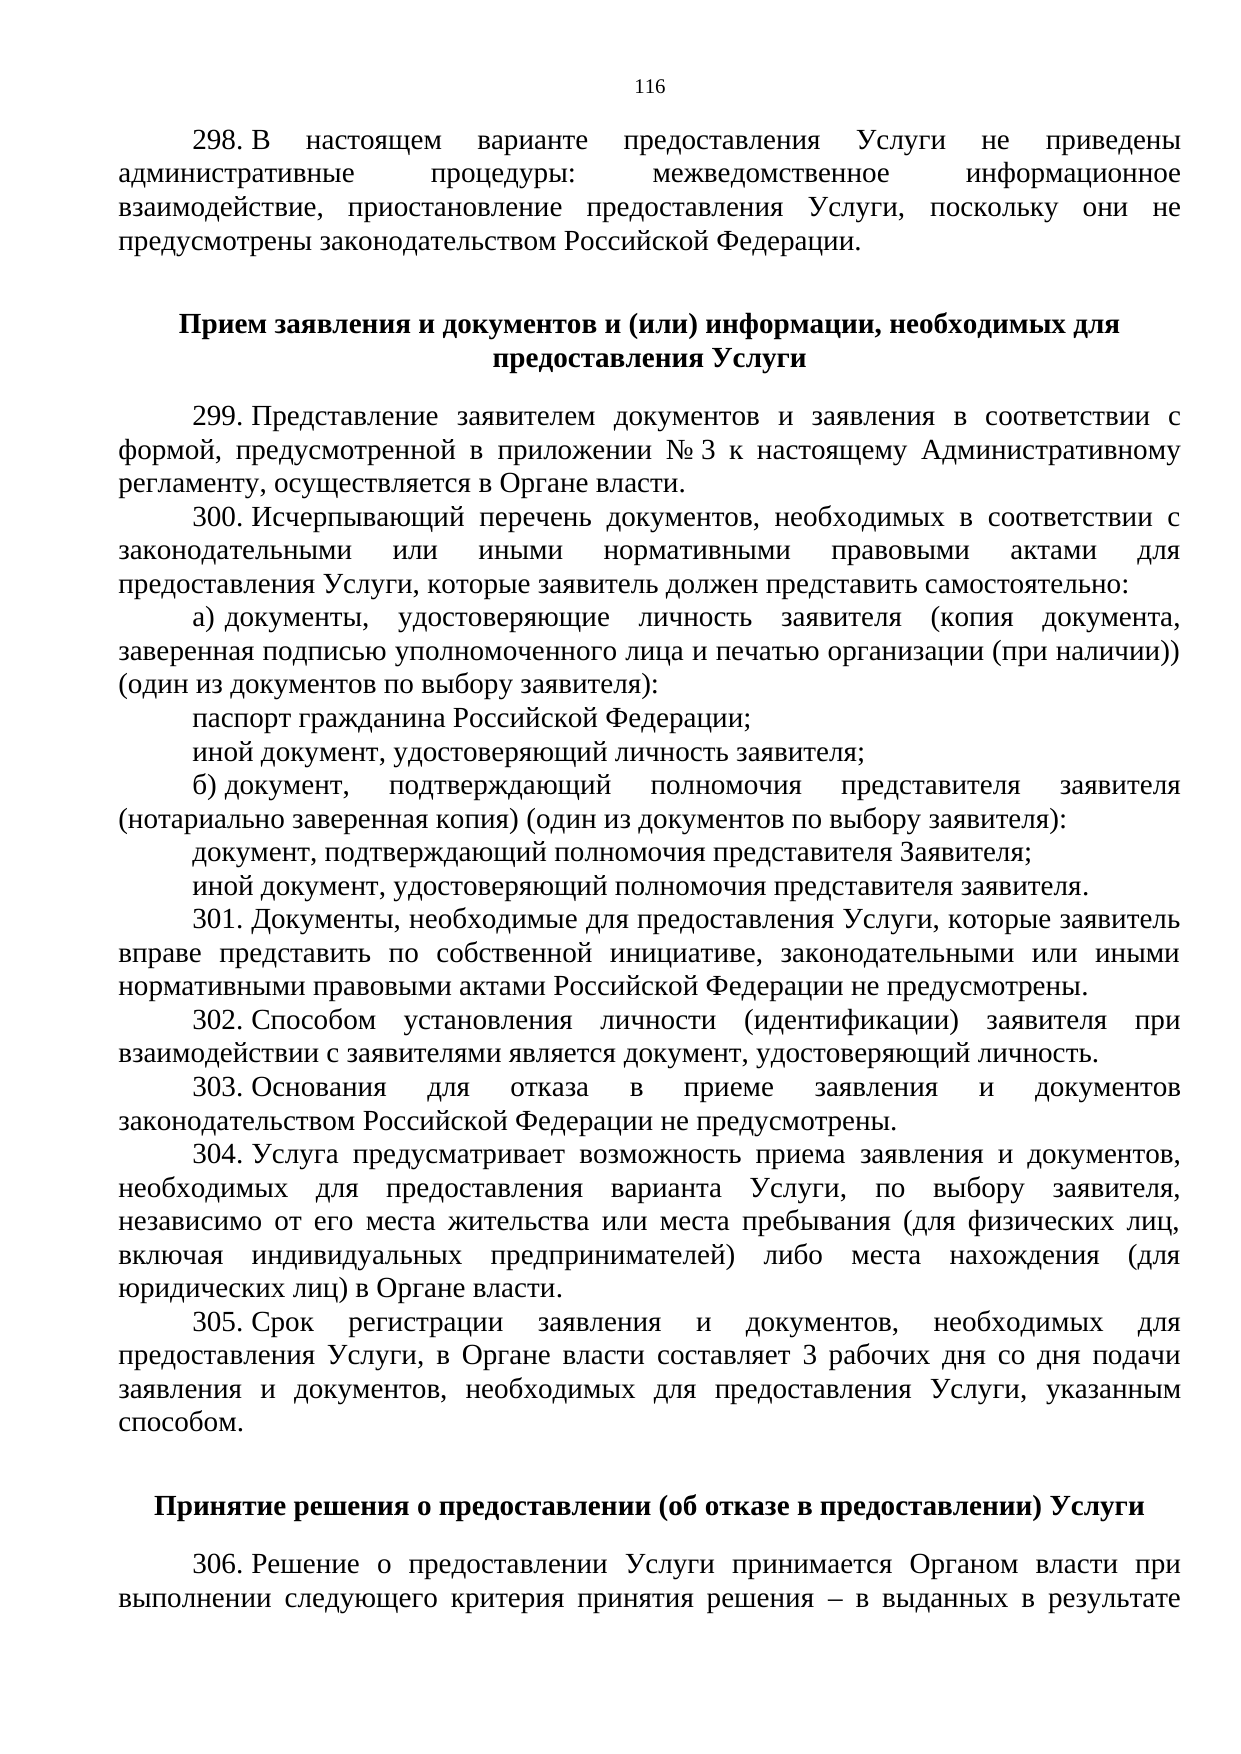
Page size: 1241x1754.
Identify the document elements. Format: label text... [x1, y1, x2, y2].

text паспорт гражданина Российской Федерации; [118, 700, 1181, 734]
text Прием заявления и документов и (или) информации, необходимых для предоставления Услуги [118, 306, 1181, 373]
list Представление заявителем документов и заявления в соответствии с формой, предусмотренной в приложении № 3 к настоящему Административному регламенту, осуществляется в Органе власти. [118, 398, 1181, 499]
list Документы, необходимые для предоставления Услуги, которые заявитель вправе представить по собственной инициативе, законодательными или иными нормативными правовыми актами Российской Федерации не предусмотрены. [118, 901, 1181, 1002]
list Основания для отказа в приеме заявления и документов законодательством Российской Федерации не предусмотрены. [118, 1069, 1181, 1136]
list Срок регистрации заявления и документов, необходимых для предоставления Услуги, в Органе власти составляет 3 рабочих дня со дня подачи заявления и документов, необходимых для предоставления Услуги, указанным способом. [118, 1304, 1181, 1438]
list Услуга предусматривает возможность приема заявления и документов, необходимых для предоставления варианта Услуги, по выбору заявителя, независимо от его места жительства или места пребывания (для физических лиц, включая индивидуальных предпринимателей) либо места нахождения (для юридических лиц) в Органе власти. [118, 1136, 1181, 1304]
text иной документ, удостоверяющий полномочия представителя заявителя. [118, 868, 1181, 901]
text Принятие решения о предоставлении (об отказе в предоставлении) Услуги [118, 1488, 1181, 1522]
list документы, удостоверяющие личность заявителя (копия документа, заверенная подписью уполномоченного лица и печатью организации (при наличии)) (один из документов по выбору заявителя): [118, 599, 1181, 700]
list Исчерпывающий перечень документов, необходимых в соответствии с законодательными или иными нормативными правовыми актами для предоставления Услуги, которые заявитель должен представить самостоятельно: [118, 499, 1181, 599]
list документ, подтверждающий полномочия представителя заявителя (нотариально заверенная копия) (один из документов по выбору заявителя): [118, 767, 1181, 834]
text иной документ, удостоверяющий личность заявителя; [118, 734, 1181, 767]
list В настоящем варианте предоставления Услуги не приведены административные процедуры: межведомственное информационное взаимодействие, приостановление предоставления Услуги, поскольку они не предусмотрены законодательством Российской Федерации. [118, 122, 1181, 256]
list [118, 1547, 1181, 1614]
list Способом установления личности (идентификации) заявителя при взаимодействии с заявителями является документ, удостоверяющий личность. [118, 1002, 1181, 1069]
text документ, подтверждающий полномочия представителя Заявителя; [118, 834, 1181, 868]
